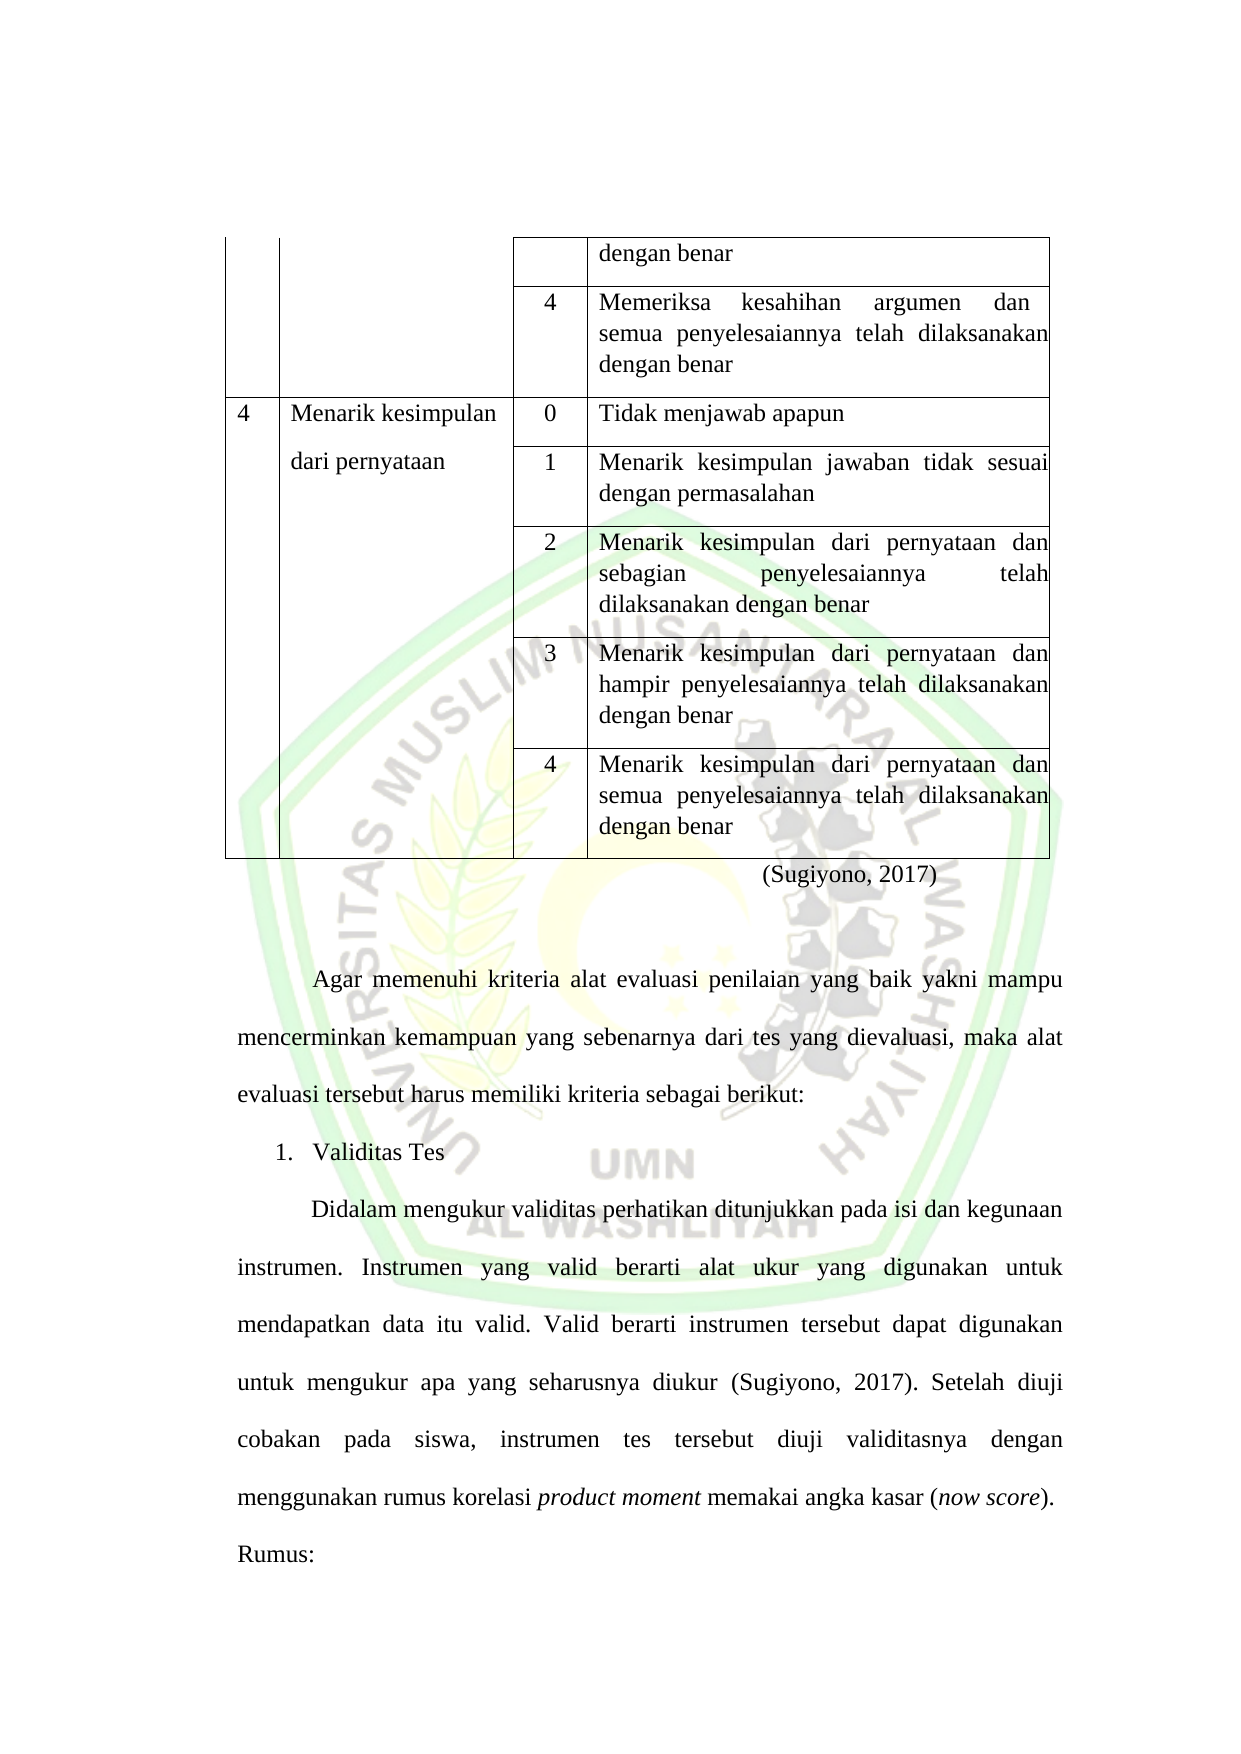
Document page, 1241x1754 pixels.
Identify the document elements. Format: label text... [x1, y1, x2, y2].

table_cell Tidak menjawab apapun [588, 398, 1049, 446]
table_cell 1 [514, 447, 587, 526]
table_cell Memeriksa kesahihan argumen dan semua penyelesaiannya telah dilaksanakan dengan benar [588, 287, 1049, 397]
table_cell 2 [514, 527, 587, 636]
table_cell Menarik kesimpulan dari pernyataan dan hampir penyelesaiannya telah dilaksanakan dengan benar [588, 638, 1049, 747]
text Didalam mengukur validitas perhatikan ditunjukkan pada isi dan kegunaan instrumen. Instrumen yang valid berarti alat ukur yang digunakan untuk mendapatkan data itu valid. Valid berarti instrumen tersebut dapat digunakan untuk mengukur apa yang seharusnya diukur. Setelah diuji cobakan pada siswa, instrumen tes tersebut diuji validitasnya dengan menggunakan rumus korelasi product moment memakai angka kasar (now score). [237, 1194, 1063, 1510]
table_cell 4 [226, 398, 279, 858]
table_cell 4 [514, 749, 587, 858]
table_cell 4 [514, 287, 587, 397]
text (Sugiyono, 2017) [237, 859, 1063, 888]
table_cell Menarik kesimpulan dari pernyataan dan sebagian penyelesaiannya telah dilaksanakan dengan benar [588, 527, 1049, 636]
table_cell 3 [514, 238, 587, 286]
table_cell Menarik kesimpulan dari pernyataan [280, 398, 513, 858]
list Agar memenuhi kriteria alat evaluasi penilaian yang baik yakni mampu mencerminkan kemampuan yang sebenarnya dari tes yang dievaluasi, maka alat evaluasi tersebut harus memiliki kriteria sebagai berikut: [237, 964, 1063, 1108]
table_cell Menarik kesimpulan jawaban tidak sesuai dengan permasalahan [588, 447, 1049, 526]
list Validitas Tes [274, 1137, 1063, 1165]
table_cell 3 [514, 638, 587, 747]
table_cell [588, 238, 1049, 286]
table_cell 0 [514, 398, 587, 446]
text Rumus: [237, 1539, 1063, 1568]
table_cell Menarik kesimpulan dari pernyataan dan semua penyelesaiannya telah dilaksanakan dengan benar [588, 749, 1049, 858]
